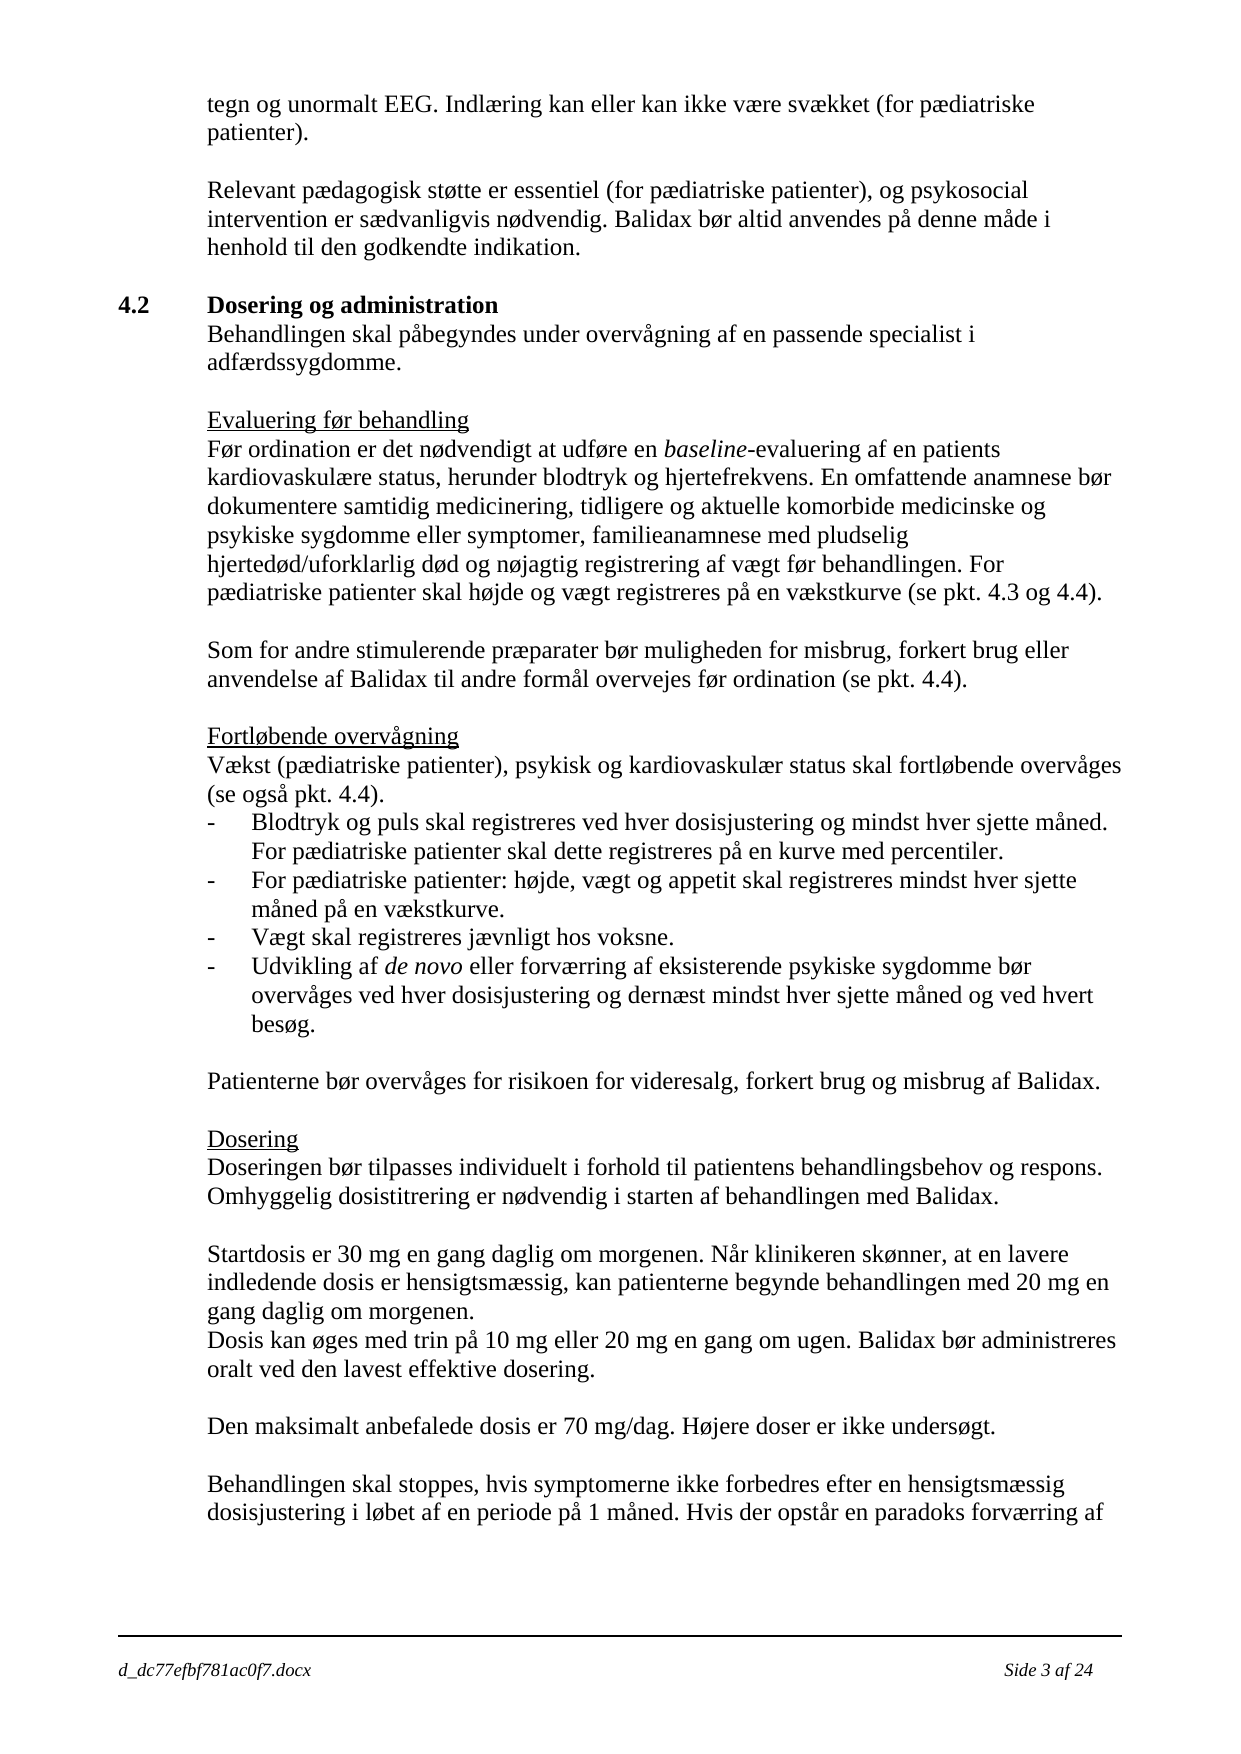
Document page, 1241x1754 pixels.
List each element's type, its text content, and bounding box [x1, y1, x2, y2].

list Udvikling af de novo eller forværring af eksisterende psykiske sygdomme bør overvåges ved hver dosisjustering og dernæst mindst hver sjette måned og ved hvert besøg. [207, 951, 1122, 1037]
text Startdosis er 30 mg en gang daglig om morgenen. Når klinikeren skønner, at en lavere indledende dosis er hensigtsmæssig, kan patienterne begynde behandlingen med 20 mg en gang daglig om morgenen. [207, 1239, 1122, 1325]
text Vækst (pædiatriske patienter), psykisk og kardiovaskulær status skal fortløbende overvåges (se også pkt. 4.4). [207, 750, 1122, 807]
text Dosis kan øges med trin på 10 mg eller 20 mg en gang om ugen. Balidax bør administreres oralt ved den lavest effektive dosering. [207, 1325, 1122, 1382]
text Før ordination er det nødvendigt at udføre en baseline-evaluering af en patients kardiovaskulære status, herunder blodtryk og hjertefrekvens. En omfattende anamnese bør dokumentere samtidig medicinering, tidligere og aktuelle komorbide medicinske og psykiske sygdomme eller symptomer, familieanamnese med pludselig hjertedød/uforklarlig død og nøjagtig registrering af vægt før behandlingen. For pædiatriske patienter skal højde og vægt registreres på en vækstkurve (se pkt. 4.3 og 4.4). [207, 434, 1122, 606]
text 4.2 Dosering og administration [118, 290, 1122, 319]
list Blodtryk og puls skal registreres ved hver dosisjustering og mindst hver sjette måned. For pædiatriske patienter skal dette registreres på en kurve med percentiler. [207, 807, 1122, 865]
text Fortløbende overvågning [207, 721, 1122, 750]
list For pædiatriske patienter: højde, vægt og appetit skal registreres mindst hver sjette måned på en vækstkurve. [207, 865, 1122, 922]
text Dosering [207, 1124, 1122, 1152]
list Vægt skal registreres jævnligt hos voksne. [207, 922, 1122, 951]
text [207, 1469, 1122, 1526]
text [207, 89, 1122, 146]
text Behandlingen skal påbegyndes under overvågning af en passende specialist i adfærdssygdomme. [207, 319, 1122, 376]
text Som for andre stimulerende præparater bør muligheden for misbrug, forkert brug eller anvendelse af Balidax til andre formål overvejes før ordination (se pkt. 4.4). [207, 635, 1122, 692]
text Evaluering før behandling [207, 405, 1122, 434]
text Den maksimalt anbefalede dosis er 70 mg/dag. Højere doser er ikke undersøgt. [207, 1411, 1122, 1440]
text Patienterne bør overvåges for risikoen for videresalg, forkert brug og misbrug af Balidax. [207, 1066, 1122, 1095]
text Doseringen bør tilpasses individuelt i forhold til patientens behandlingsbehov og respons. Omhyggelig dosistitrering er nødvendig i starten af behandlingen med Balidax. [207, 1152, 1122, 1210]
text Relevant pædagogisk støtte er essentiel (for pædiatriske patienter), og psykosocial intervention er sædvanligvis nødvendig. Balidax bør altid anvendes på denne måde i henhold til den godkendte indikation. [207, 175, 1122, 261]
